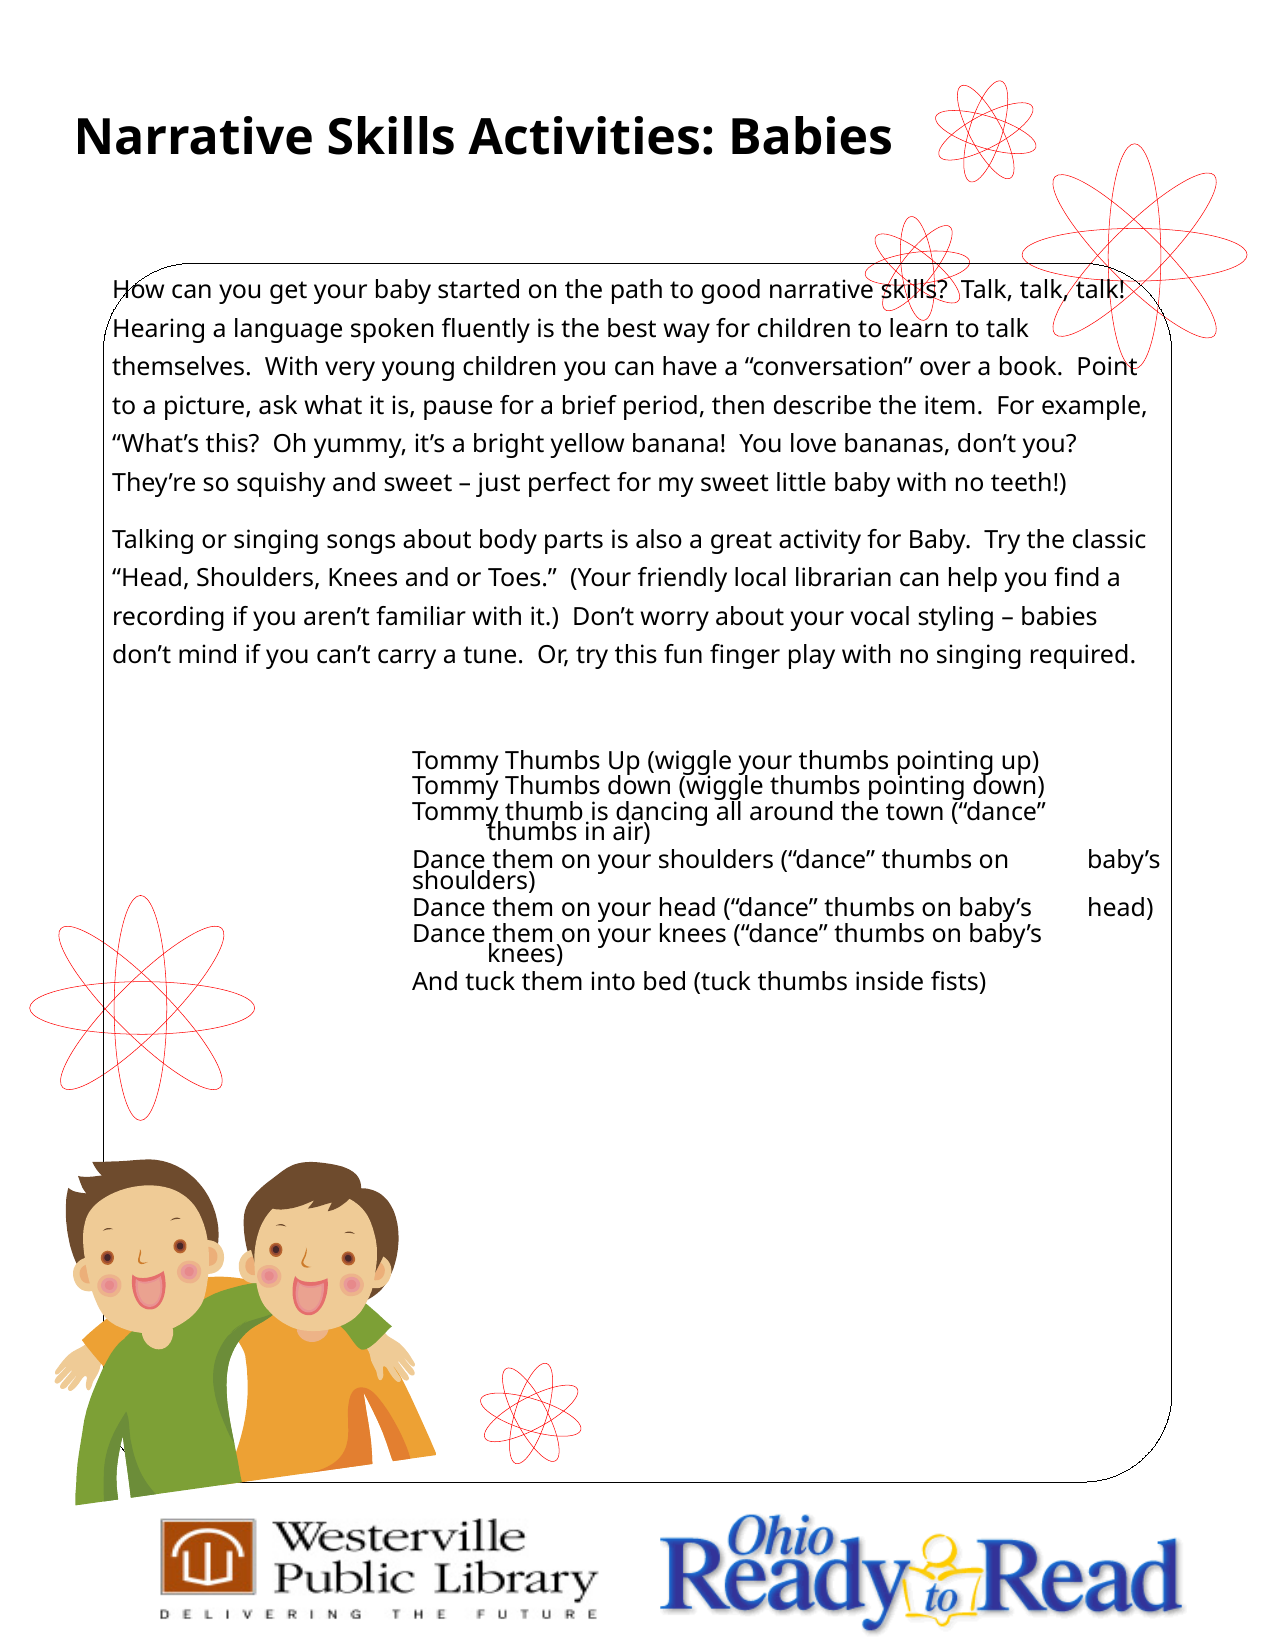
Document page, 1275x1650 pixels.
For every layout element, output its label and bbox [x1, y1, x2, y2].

picture [635, 1511, 1206, 1638]
picture [149, 1511, 611, 1627]
